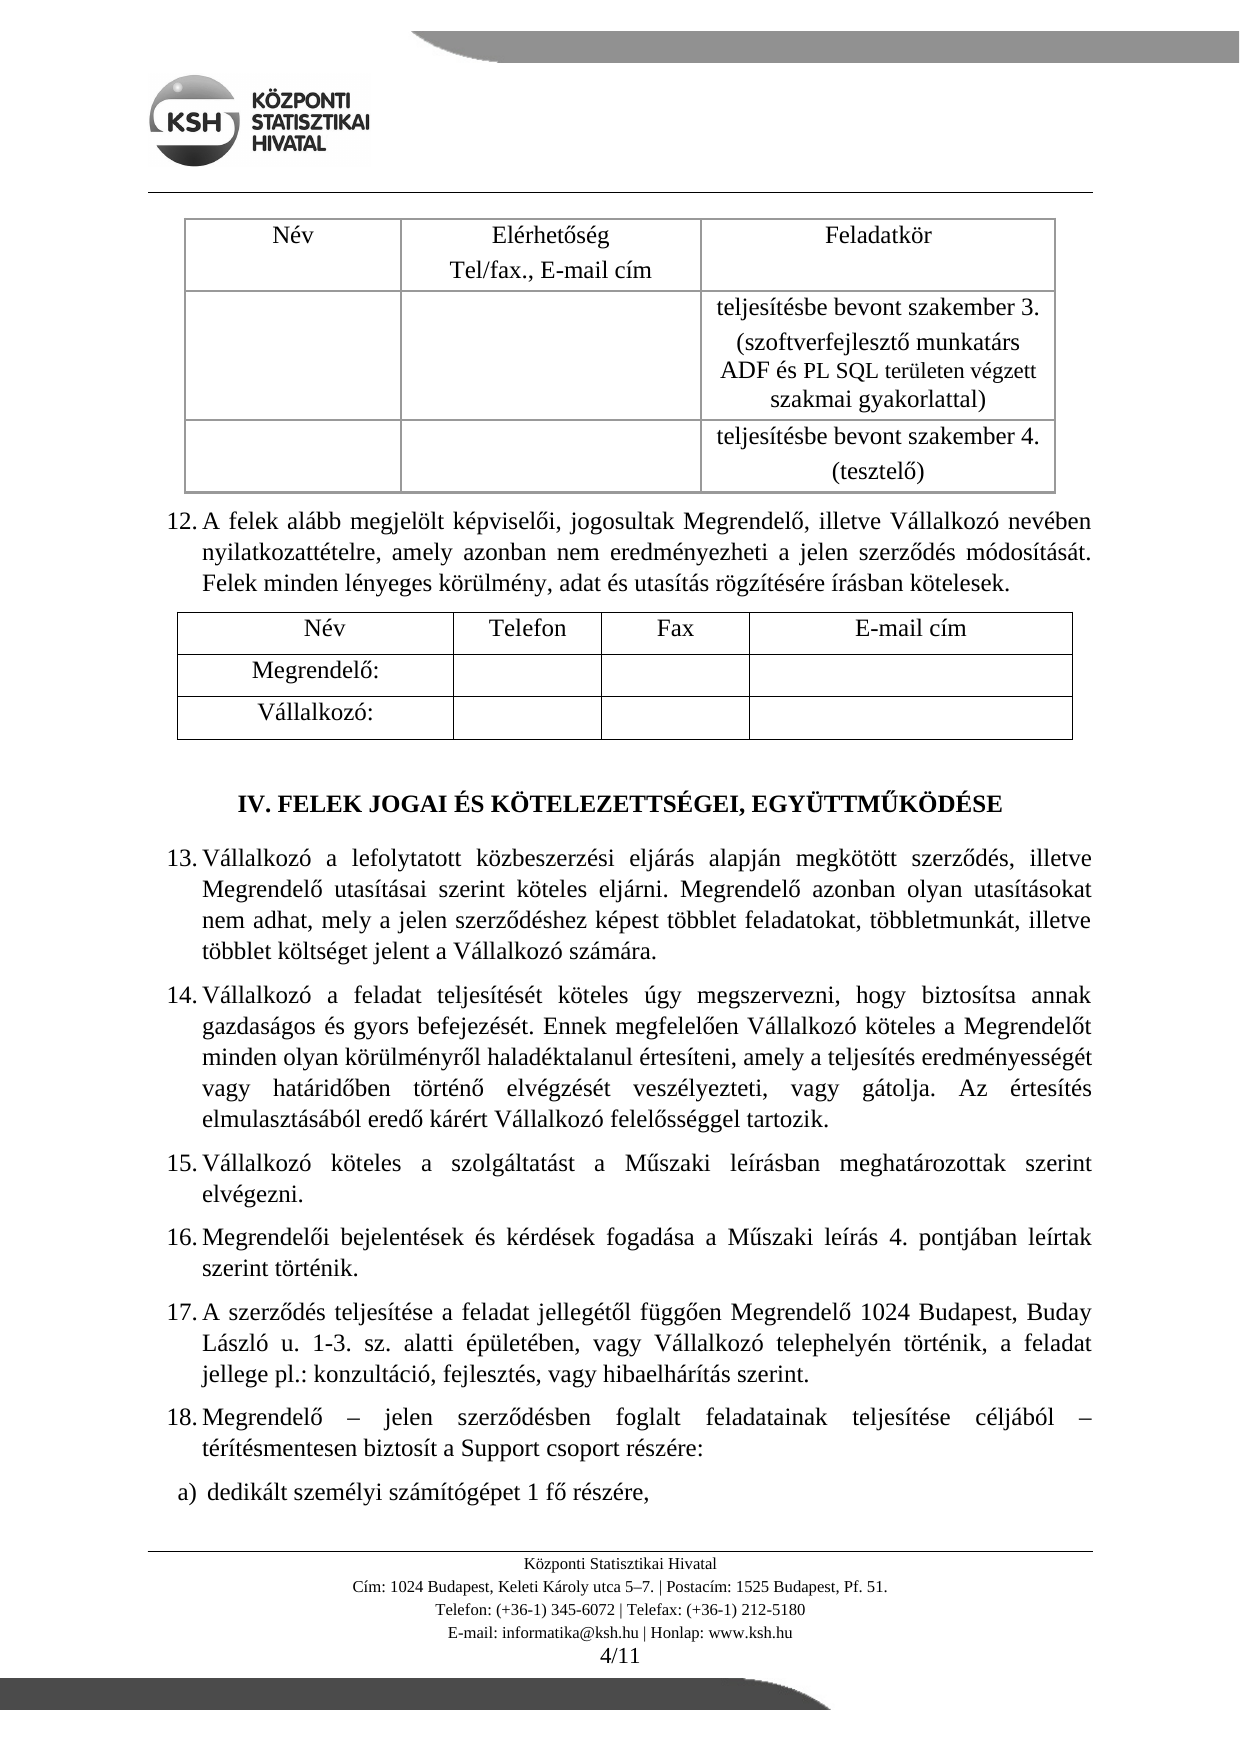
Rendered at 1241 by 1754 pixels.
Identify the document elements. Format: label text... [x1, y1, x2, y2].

table_cell teljesítésbe bevont szakember 4. (tesztelő) [702, 421, 1054, 491]
table_cell [186, 292, 400, 419]
table_cell [602, 655, 749, 696]
list Vállalkozó köteles a szolgáltatást a Műszaki leírásban meghatározottak szerint elvégezni. [166, 1148, 1093, 1207]
list Megrendelői bejelentések és kérdések fogadása a Műszaki leírás 4. pontjában leírtak szerint történik. [166, 1222, 1093, 1282]
table_header Telefon [454, 613, 601, 654]
table_cell [750, 697, 1072, 738]
list Megrendelő – jelen szerződésben foglalt feladatainak teljesítése céljából – térítésmentesen biztosít a Support csoport részére: [166, 1402, 1093, 1462]
table_header Fax [602, 613, 749, 654]
table_cell Vállalkozó: [178, 697, 453, 738]
table_header Feladatkör [702, 220, 1054, 290]
table_cell teljesítésbe bevont szakember 3. (szoftverfejlesztő munkatárs ADF és PL SQL területen végzett szakmai gyakorlattal) [702, 292, 1054, 419]
table_header Név [186, 220, 400, 290]
table_cell Megrendelő: [178, 655, 453, 696]
table_cell [454, 655, 601, 696]
table_cell [454, 697, 601, 738]
picture [147, 73, 371, 167]
table_cell [186, 421, 400, 491]
list Vállalkozó a feladat teljesítését köteles úgy megszervezni, hogy biztosítsa annak gazdaságos és gyors befejezését. Ennek megfelelően Vállalkozó köteles a Megrendelőt minden olyan körülményről haladéktalanul értesíteni, amely a teljesítés eredményességét vagy határidőben történő elvégzését veszélyezteti, vagy gátolja. Az értesítés elmulasztásából eredő kárért Vállalkozó felelősséggel tartozik. [166, 980, 1093, 1133]
table_header E-mail cím [750, 613, 1072, 654]
picture [0, 1678, 1241, 1710]
table_cell [750, 655, 1072, 696]
text IV. Felek jogai és kötelezettségei, együttműködése [148, 789, 1093, 818]
table_cell [402, 421, 700, 491]
list dedikált személyi számítógépet 1 fő részére, [177, 1477, 1093, 1506]
table_cell [402, 292, 700, 419]
list A felek alább megjelölt képviselői, jogosultak Megrendelő, illetve Vállalkozó nevében nyilatkozattételre, amely azonban nem eredményezheti a jelen szerződés módosítását. Felek minden lényeges körülmény, adat és utasítás rögzítésére írásban kötelesek. [166, 506, 1093, 597]
table_header Elérhetőség Tel/fax., E-mail cím [402, 220, 700, 290]
picture [0, 31, 1240, 63]
table_header Név [178, 613, 453, 654]
list Vállalkozó a lefolytatott közbeszerzési eljárás alapján megkötött szerződés, illetve Megrendelő utasításai szerint köteles eljárni. Megrendelő azonban olyan utasításokat nem adhat, mely a jelen szerződéshez képest többlet feladatokat, többletmunkát, illetve többlet költséget jelent a Vállalkozó számára. [166, 843, 1093, 965]
list A szerződés teljesítése a feladat jellegétől függően Megrendelő 1024 Budapest, Buday László u. 1-3. sz. alatti épületében, vagy Vállalkozó telephelyén történik, a feladat jellege pl.: konzultáció, fejlesztés, vagy hibaelhárítás szerint. [166, 1297, 1093, 1388]
table_cell [602, 697, 749, 738]
